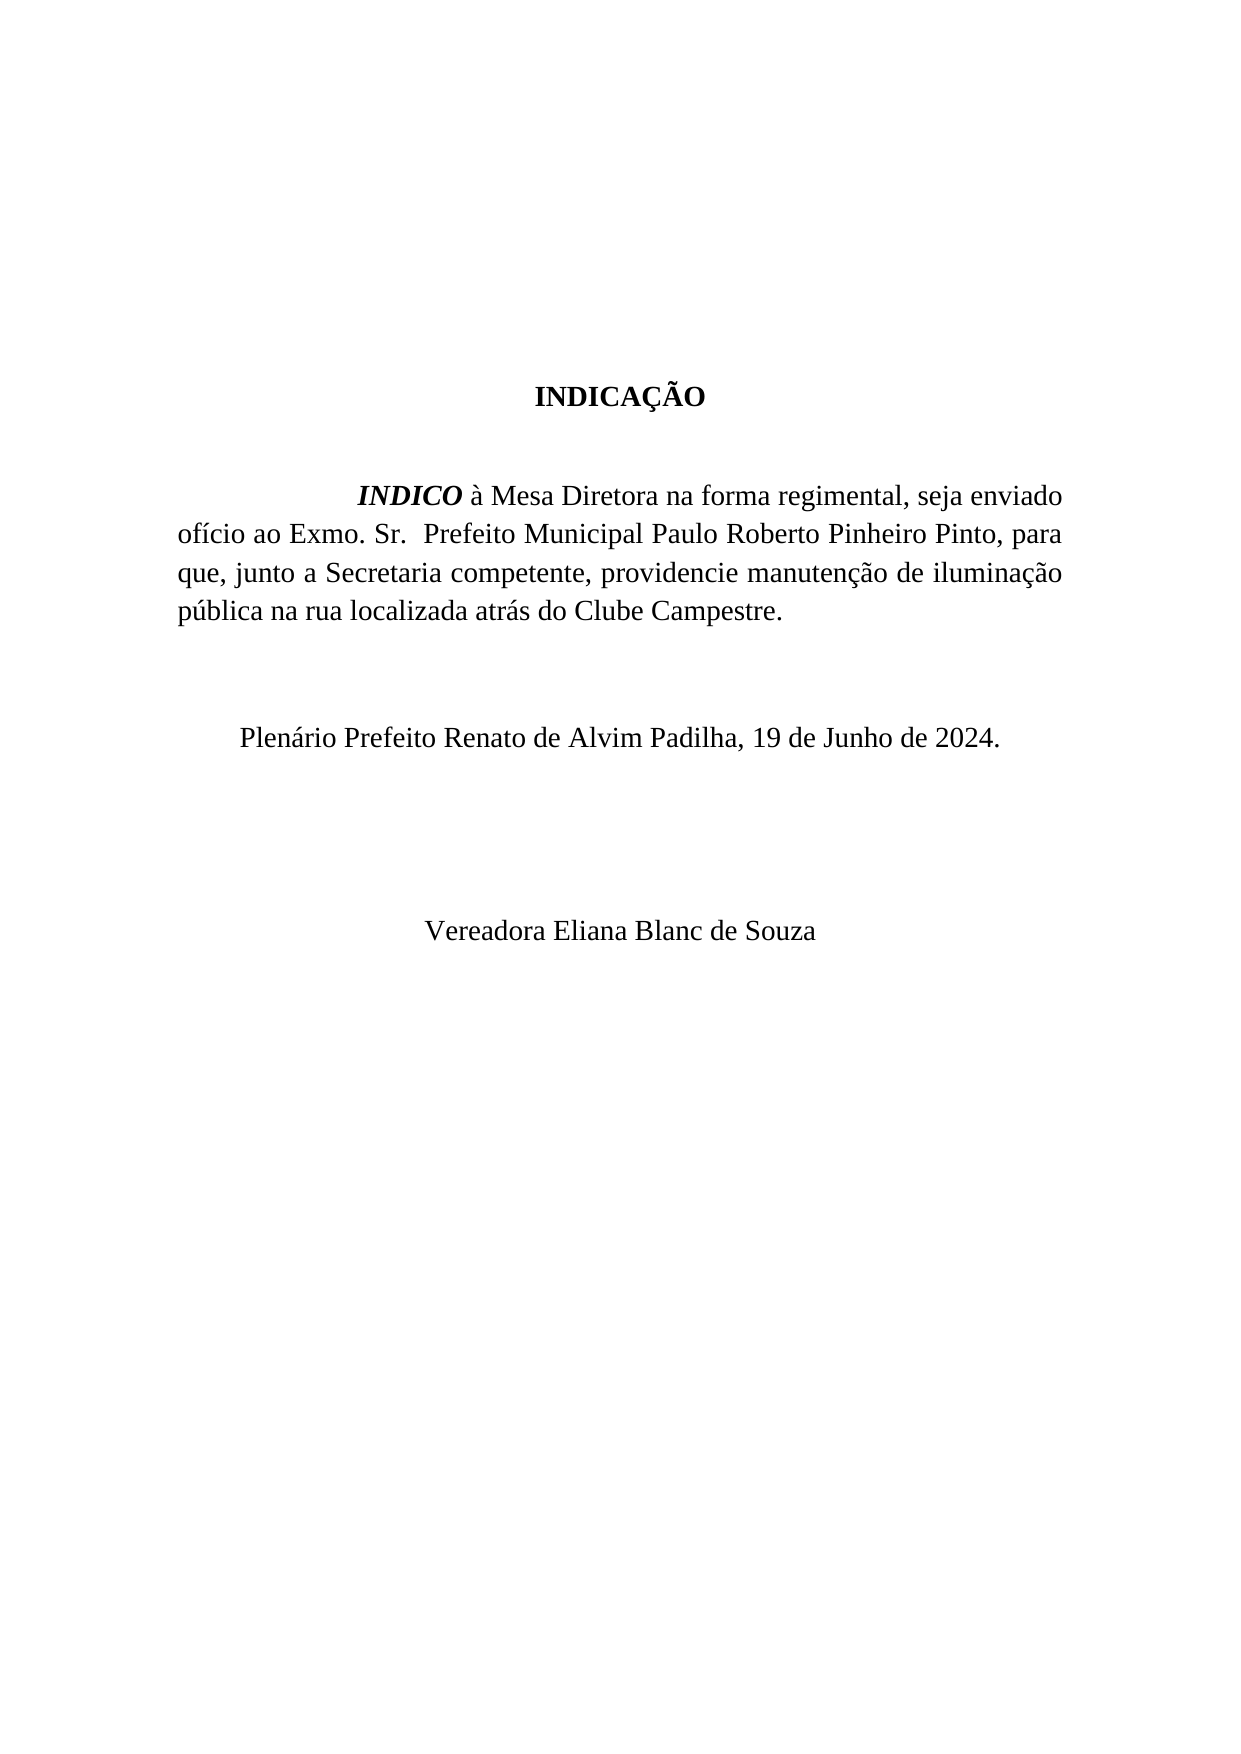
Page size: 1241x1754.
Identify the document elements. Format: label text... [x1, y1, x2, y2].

text INDICO à Mesa Diretora na forma regimental, seja enviado ofício ao Exmo. Sr. Prefeito Municipal Paulo Roberto Pinheiro Pinto, para que, junto a Secretaria competente, providencie manutenção de iluminação pública na rua localizada atrás do Clube Campestre. [177, 478, 1063, 627]
text Plenário Prefeito Renato de Alvim Padilha, 19 de Junho de 2024. [177, 720, 1063, 754]
text INDICAÇÃO [177, 379, 1063, 412]
text Vereadora Eliana Blanc de Souza [177, 913, 1063, 946]
